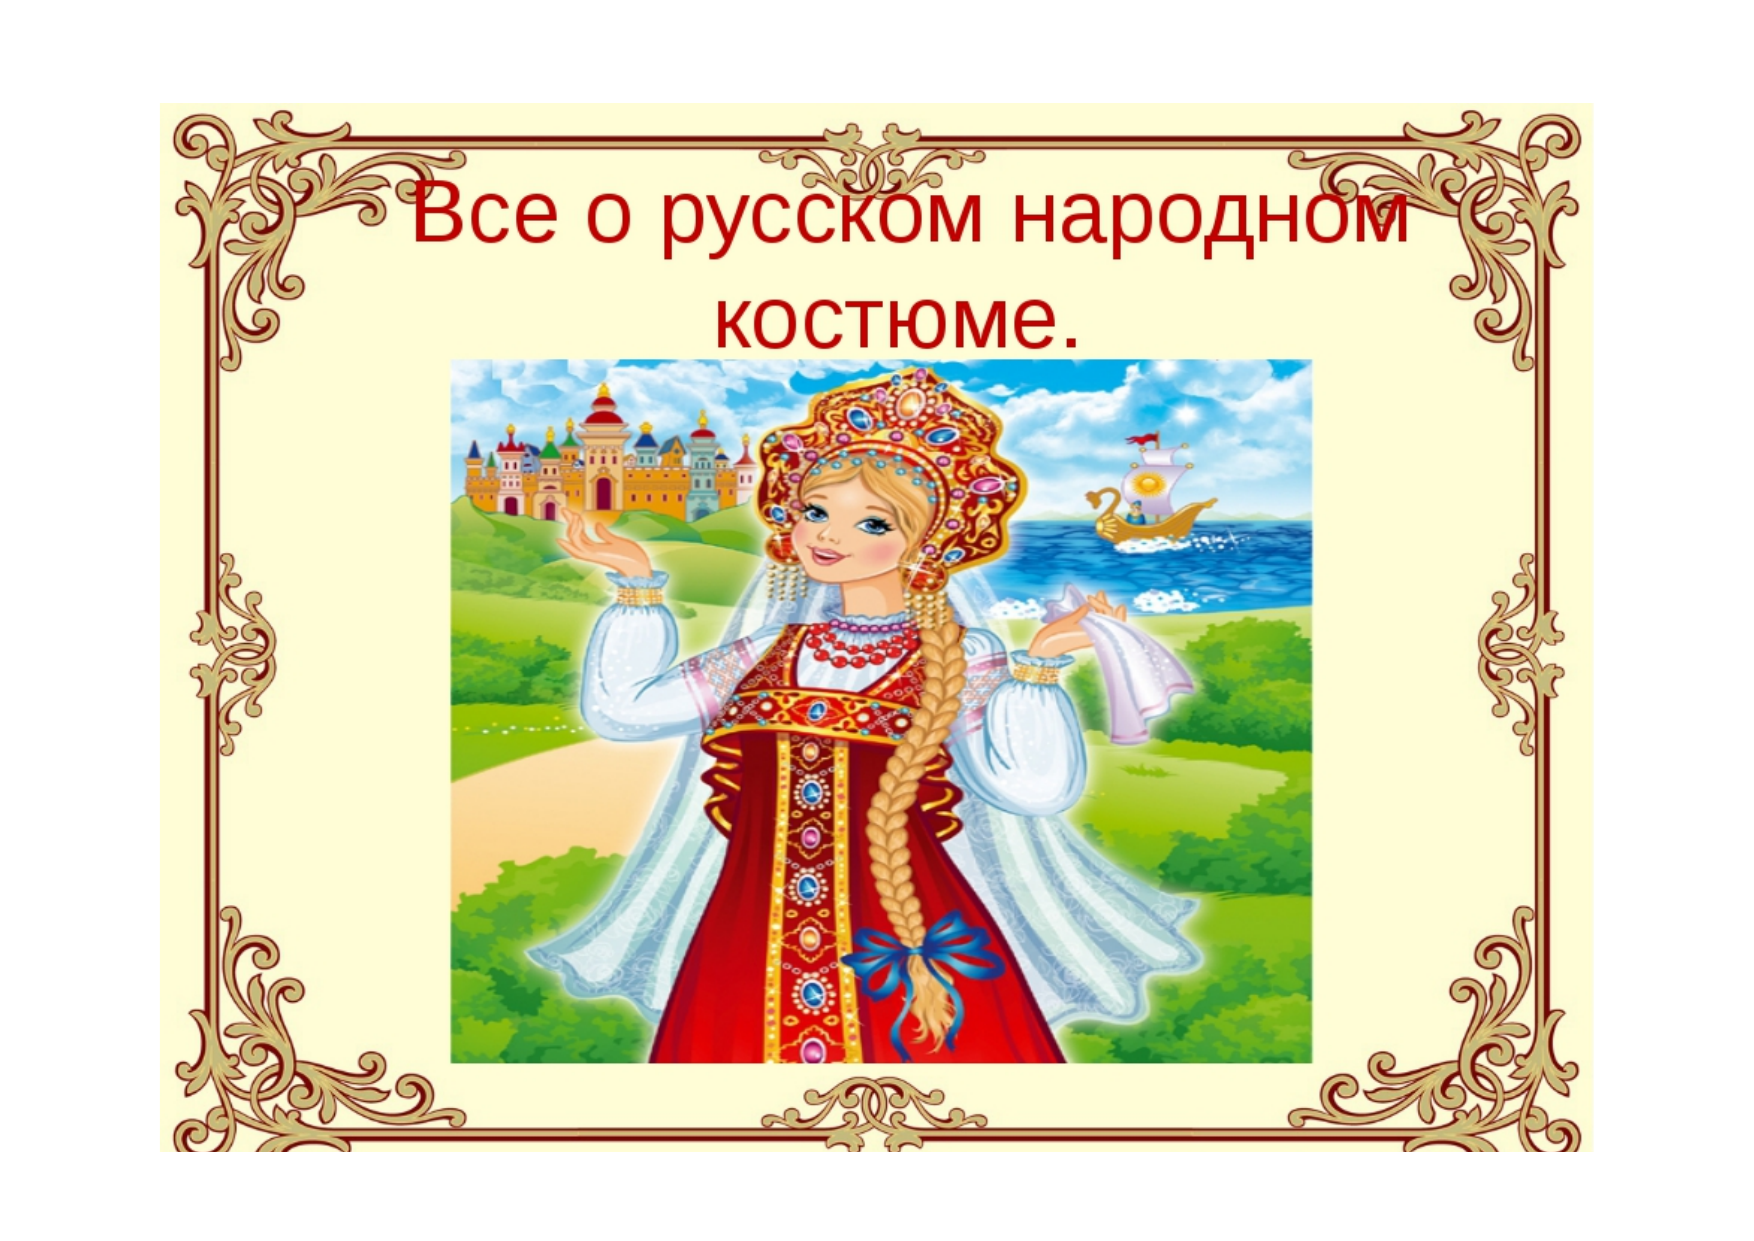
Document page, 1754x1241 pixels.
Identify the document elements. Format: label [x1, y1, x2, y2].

picture [159, 103, 1595, 1152]
